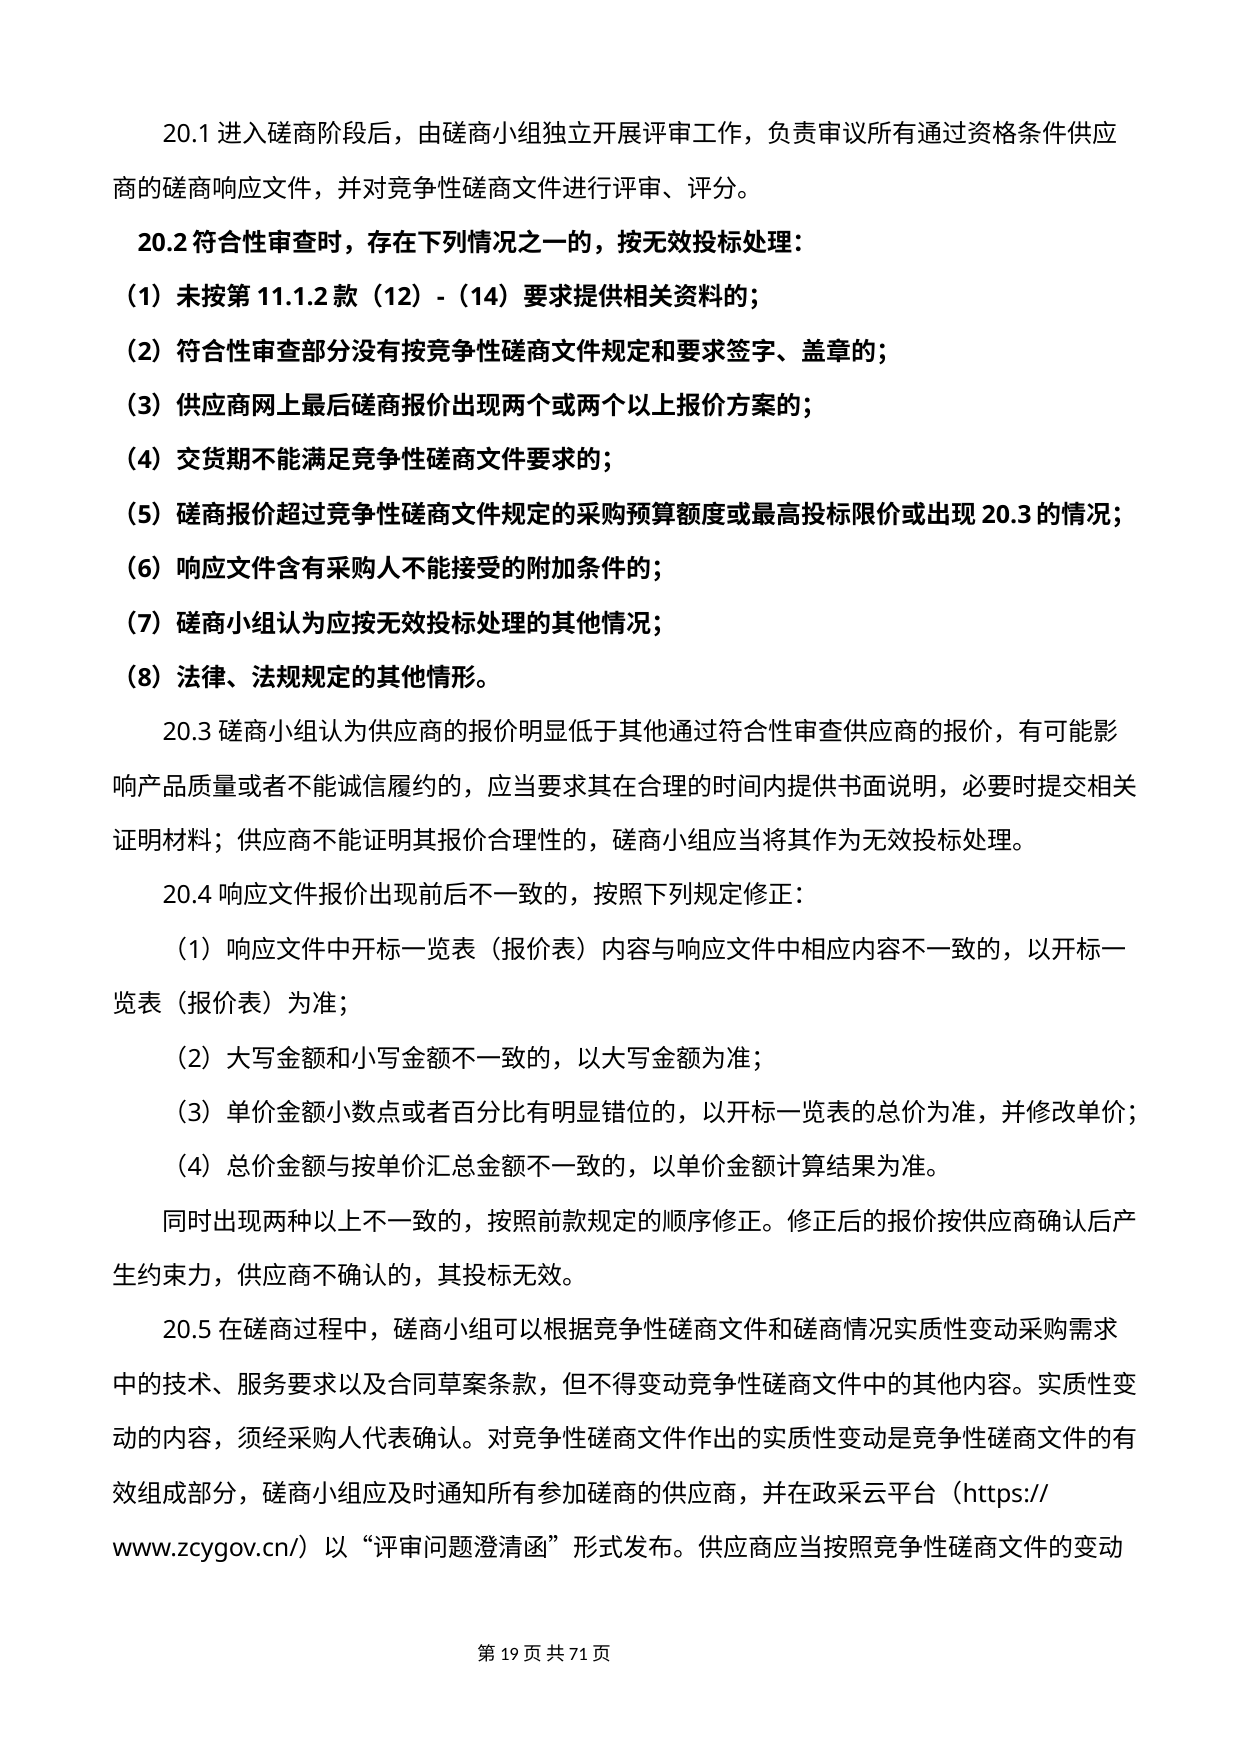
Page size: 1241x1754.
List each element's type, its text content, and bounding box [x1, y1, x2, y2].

text （8）法律、法规规定的其他情形。 [112, 657, 1142, 694]
text （3）供应商网上最后磋商报价出现两个或两个以上报价方案的； [112, 386, 1142, 422]
text （1）未按第11.1.2款（12）-（14）要求提供相关资料的； [112, 277, 1142, 313]
text 20.2符合性审查时，存在下列情况之一的，按无效投标处理： [112, 222, 1142, 259]
text （2）符合性审查部分没有按竞争性磋商文件规定和要求签字、盖章的； [112, 331, 1142, 367]
text 20.4 响应文件报价出现前后不一致的，按照下列规定修正： [112, 875, 1142, 911]
text （5）磋商报价超过竞争性磋商文件规定的采购预算额度或最高投标限价或出现20.3的情况； [112, 494, 1142, 531]
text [112, 1310, 1142, 1564]
text （1）响应文件中开标一览表（报价表）内容与响应文件中相应内容不一致的，以开标一览表（报价表）为准； [112, 929, 1142, 1020]
text （6）响应文件含有采购人不能接受的附加条件的； [112, 549, 1142, 585]
text 20.3 磋商小组认为供应商的报价明显低于其他通过符合性审查供应商的报价，有可能影响产品质量或者不能诚信履约的，应当要求其在合理的时间内提供书面说明，必要时提交相关证明材料；供应商不能证明其报价合理性的，磋商小组应当将其作为无效投标处理。 [112, 712, 1142, 857]
text （4）总价金额与按单价汇总金额不一致的，以单价金额计算结果为准。 [112, 1147, 1142, 1183]
text 同时出现两种以上不一致的，按照前款规定的顺序修正。修正后的报价按供应商确认后产生约束力，供应商不确认的，其投标无效。 [112, 1201, 1142, 1292]
text （4）交货期不能满足竞争性磋商文件要求的； [112, 440, 1142, 476]
text 20.1进入磋商阶段后，由磋商小组独立开展评审工作，负责审议所有通过资格条件供应商的磋商响应文件，并对竞争性磋商文件进行评审、评分。 [112, 114, 1142, 204]
text （2）大写金额和小写金额不一致的，以大写金额为准； [112, 1038, 1142, 1074]
text （7）磋商小组认为应按无效投标处理的其他情况； [112, 603, 1142, 639]
text （3）单价金额小数点或者百分比有明显错位的，以开标一览表的总价为准，并修改单价； [112, 1092, 1142, 1129]
